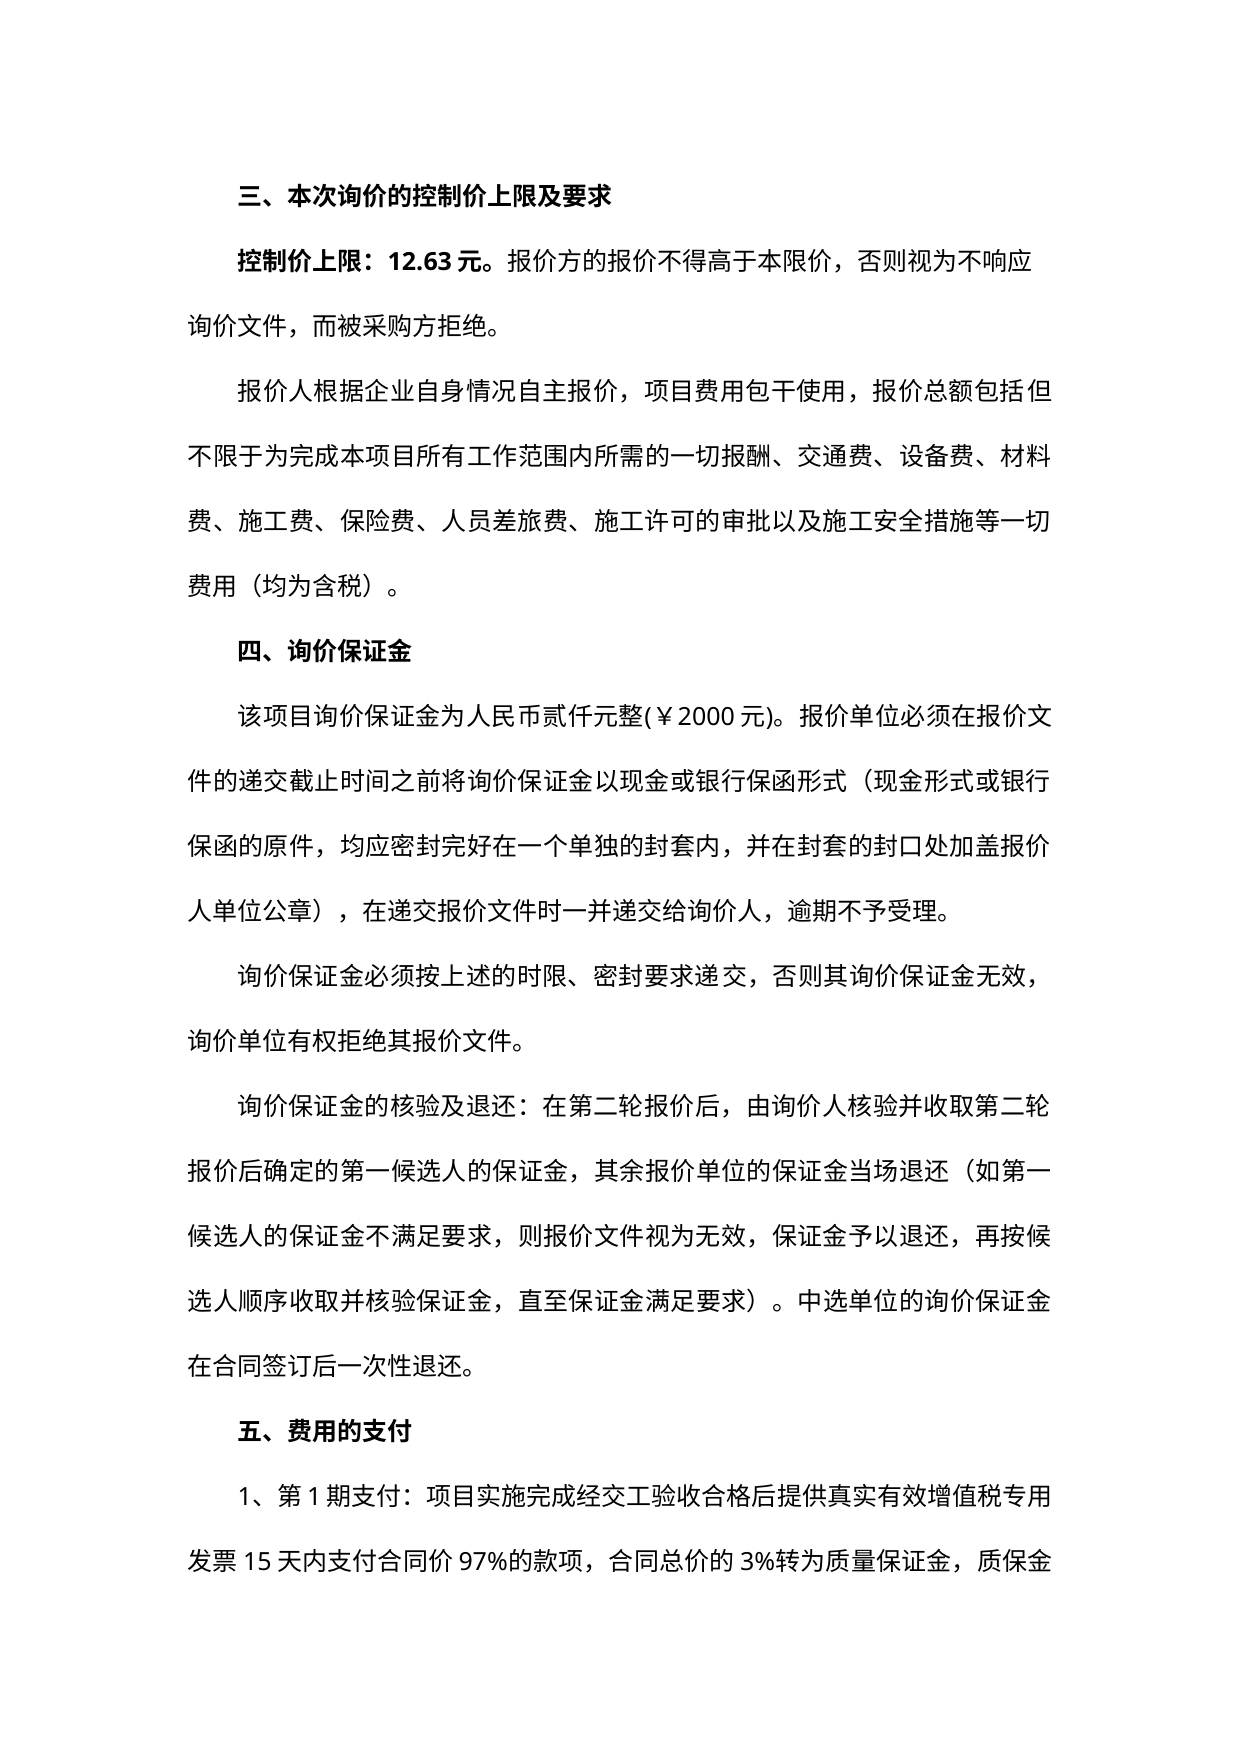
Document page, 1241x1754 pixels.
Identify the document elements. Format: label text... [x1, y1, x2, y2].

text 询价保证金必须按上述的时限、密封要求递交，否则其询价保证金无效，询价单位有权拒绝其报价文件。 [187, 942, 1053, 1072]
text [187, 1462, 1053, 1592]
text 询价保证金的核验及退还：在第二轮报价后，由询价人核验并收取第二轮报价后确定的第一候选人的保证金，其余报价单位的保证金当场退还（如第一候选人的保证金不满足要求，则报价文件视为无效，保证金予以退还，再按候选人顺序收取并核验保证金，直至保证金满足要求）。中选单位的询价保证金在合同签订后一次性退还。 [187, 1072, 1053, 1397]
text 三、本次询价的控制价上限及要求 [187, 162, 1053, 227]
text 该项目询价保证金为人民币贰仟元整(￥2000元)。报价单位必须在报价文件的递交截止时间之前将询价保证金以现金或银行保函形式（现金形式或银行保函的原件，均应密封完好在一个单独的封套内，并在封套的封口处加盖报价人单位公章），在递交报价文件时一并递交给询价人，逾期不予受理。 [187, 682, 1053, 942]
text 四、询价保证金 [187, 617, 1053, 682]
text 报价人根据企业自身情况自主报价，项目费用包干使用，报价总额包括但不限于为完成本项目所有工作范围内所需的一切报酬、交通费、设备费、材料费、施工费、保险费、人员差旅费、施工许可的审批以及施工安全措施等一切费用（均为含税）。 [187, 357, 1053, 617]
text 五、费用的支付 [187, 1397, 1053, 1462]
text 控制价上限：12.63元。报价方的报价不得高于本限价，否则视为不响应询价文件，而被采购方拒绝。 [187, 227, 1053, 357]
